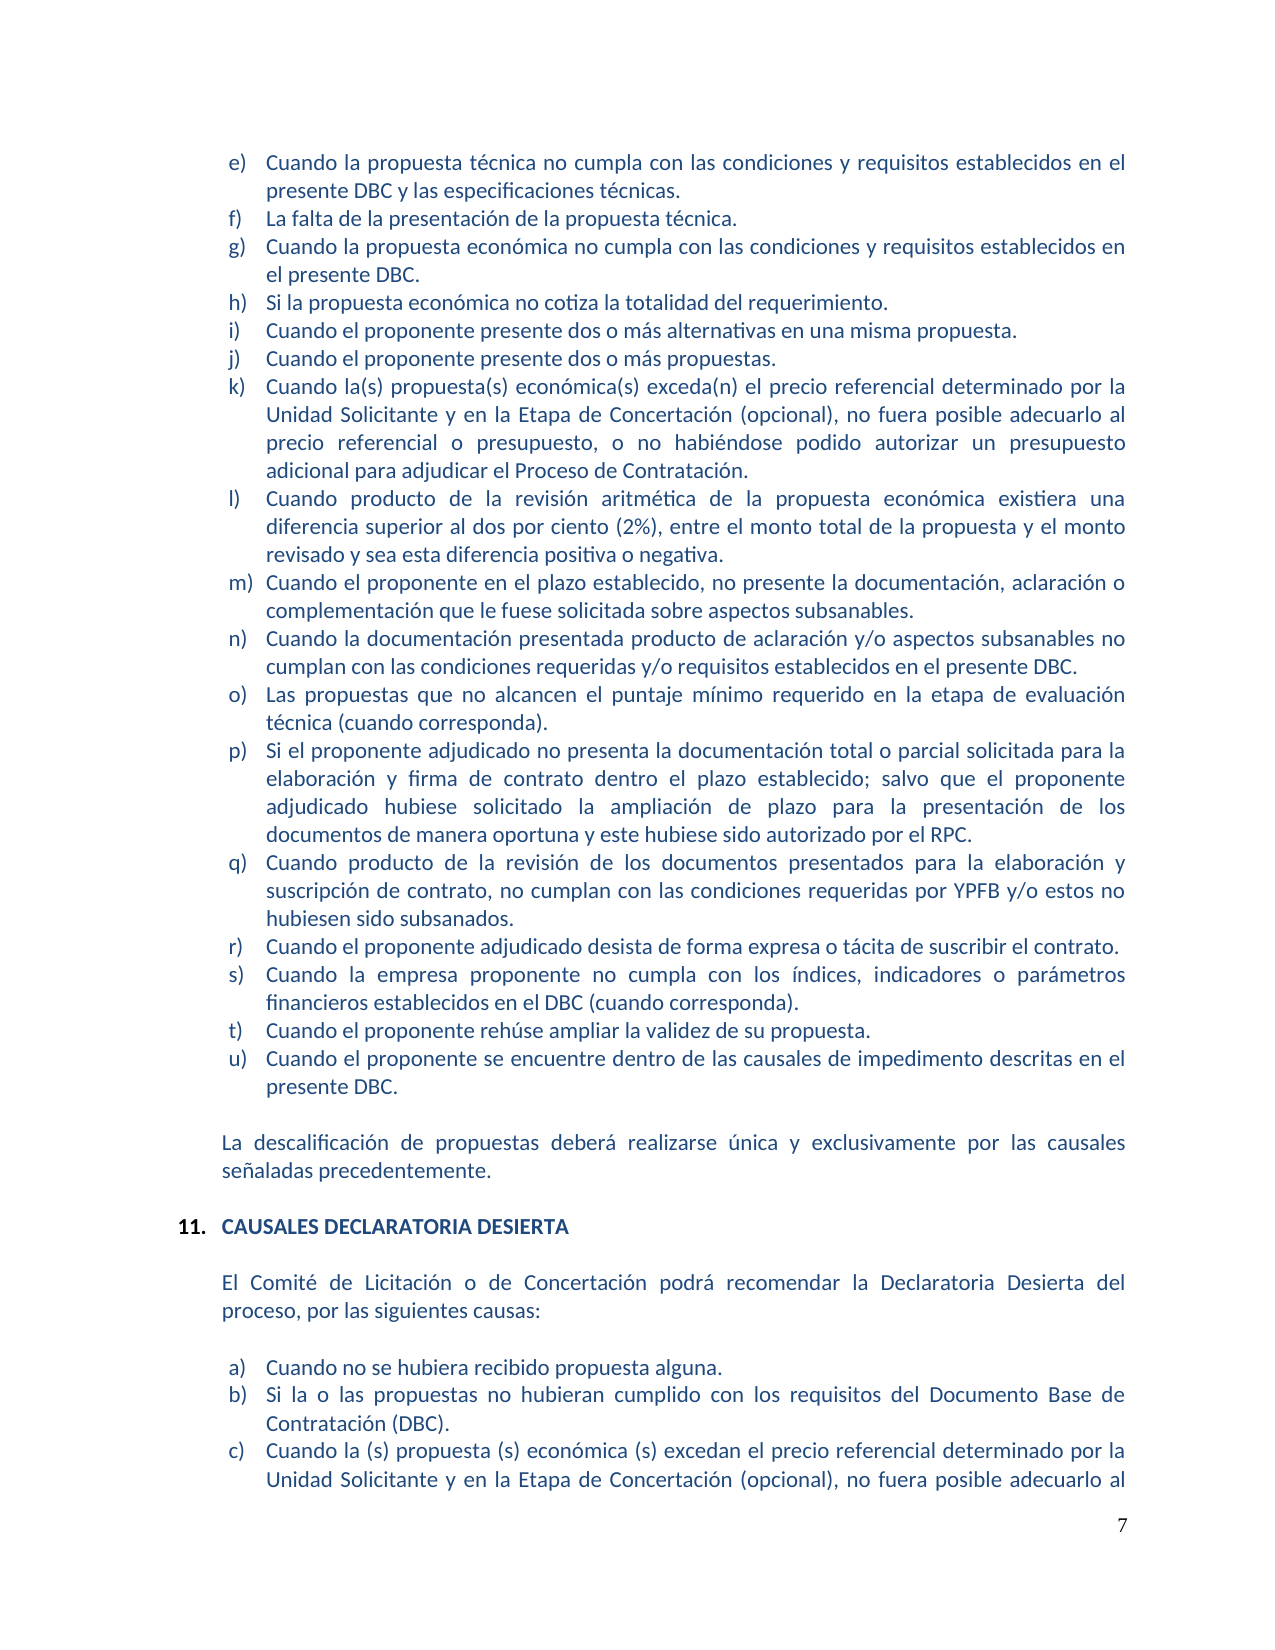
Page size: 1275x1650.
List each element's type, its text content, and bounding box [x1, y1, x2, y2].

list Cuando la(s) propuesta(s) económica(s) exceda(n) el precio referencial determinado por la Unidad Solicitante y en la Etapa de Concertación (opcional), no fuera posible adecuarlo al precio referencial o presupuesto, o no habiéndose podido autorizar un presupuesto adicional para adjudicar el Proceso de Contratación. [228, 372, 1127, 484]
list Cuando el proponente presente dos o más propuestas. [228, 344, 1127, 372]
list Cuando la propuesta técnica no cumpla con las condiciones y requisitos establecidos en el presente DBC y las especificaciones técnicas. [228, 148, 1127, 204]
list Cuando la propuesta económica no cumpla con las condiciones y requisitos establecidos en el presente DBC. [228, 232, 1127, 288]
list Cuando la documentación presentada producto de aclaración y/o aspectos subsanables no cumplan con las condiciones requeridas y/o requisitos establecidos en el presente DBC. [228, 624, 1127, 680]
list Las propuestas que no alcancen el puntaje mínimo requerido en la etapa de evaluación técnica (cuando corresponda). [228, 680, 1127, 736]
list Cuando producto de la revisión de los documentos presentados para la elaboración y suscripción de contrato, no cumplan con las condiciones requeridas por YPFB y/o estos no hubiesen sido subsanados. [228, 848, 1127, 932]
text La descalificación de propuestas deberá realizarse única y exclusivamente por las causales señaladas precedentemente. [222, 1128, 1127, 1184]
list Si la o las propuestas no hubieran cumplido con los requisitos del Documento Base de Contratación (DBC). [228, 1381, 1127, 1437]
list Si el proponente adjudicado no presenta la documentación total o parcial solicitada para la elaboración y firma de contrato dentro el plazo establecido; salvo que el proponente adjudicado hubiese solicitado la ampliación de plazo para la presentación de los documentos de manera oportuna y este hubiese sido autorizado por el RPC. [228, 736, 1127, 848]
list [228, 1437, 1127, 1493]
list Cuando el proponente en el plazo establecido, no presente la documentación, aclaración o complementación que le fuese solicitada sobre aspectos subsanables. [228, 568, 1127, 624]
list Cuando no se hubiera recibido propuesta alguna. [228, 1353, 1127, 1381]
list Si la propuesta económica no cotiza la totalidad del requerimiento. [228, 288, 1127, 316]
text El Comité de Licitación o de Concertación podrá recomendar la Declaratoria Desierta del proceso, por las siguientes causas: [222, 1268, 1127, 1324]
list CAUSALES DECLARATORIA DESIERTA [177, 1212, 1127, 1241]
list La falta de la presentación de la propuesta técnica. [228, 204, 1127, 232]
list Cuando el proponente presente dos o más alternativas en una misma propuesta. [228, 316, 1127, 344]
list Cuando la empresa proponente no cumpla con los índices, indicadores o parámetros financieros establecidos en el DBC (cuando corresponda). [228, 960, 1127, 1016]
list Cuando el proponente se encuentre dentro de las causales de impedimento descritas en el presente DBC. [228, 1044, 1127, 1100]
list Cuando el proponente adjudicado desista de forma expresa o tácita de suscribir el contrato. [228, 932, 1127, 960]
list Cuando producto de la revisión aritmética de la propuesta económica existiera una diferencia superior al dos por ciento (2%), entre el monto total de la propuesta y el monto revisado y sea esta diferencia positiva o negativa. [228, 484, 1127, 568]
list Cuando el proponente rehúse ampliar la validez de su propuesta. [228, 1016, 1127, 1044]
